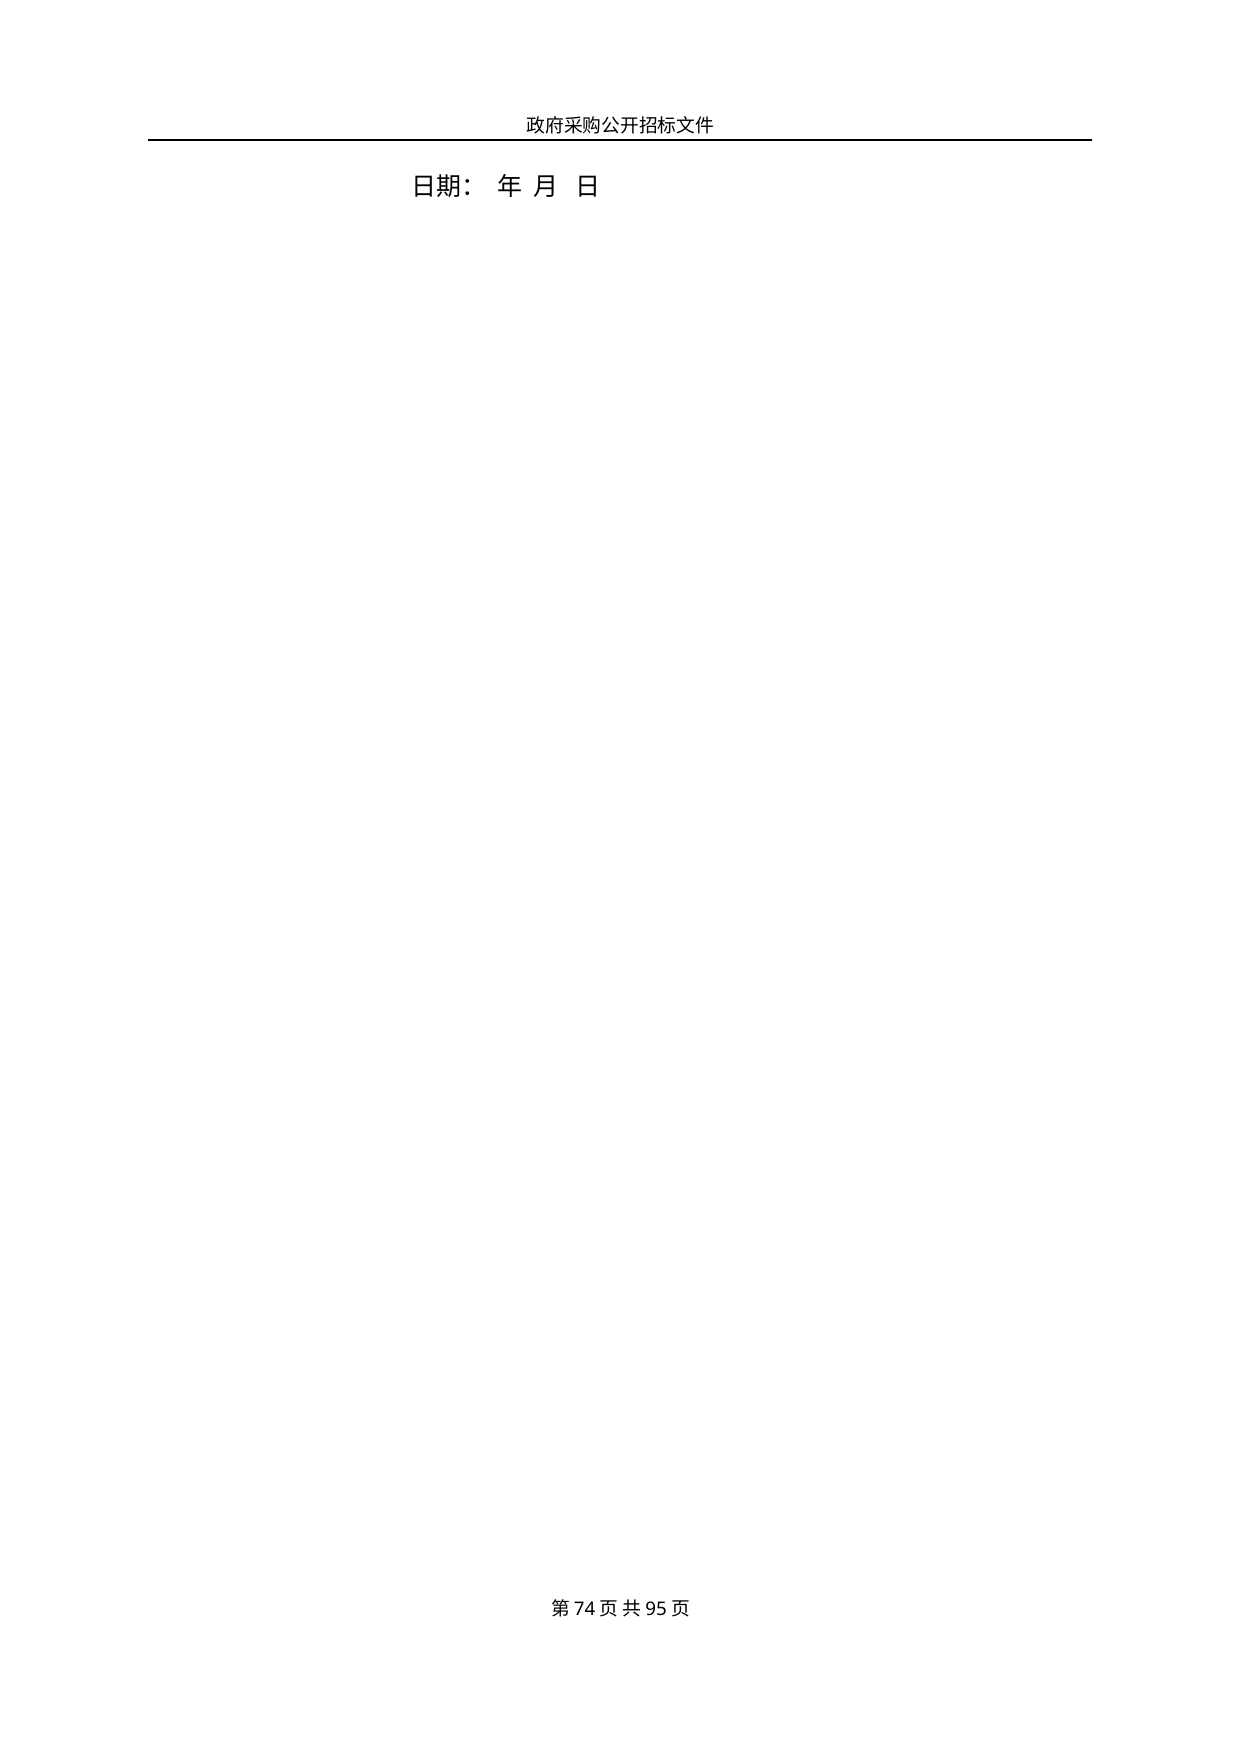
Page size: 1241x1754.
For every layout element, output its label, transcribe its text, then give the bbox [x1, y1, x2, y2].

text 日期： 年 月 日 [148, 167, 1092, 203]
